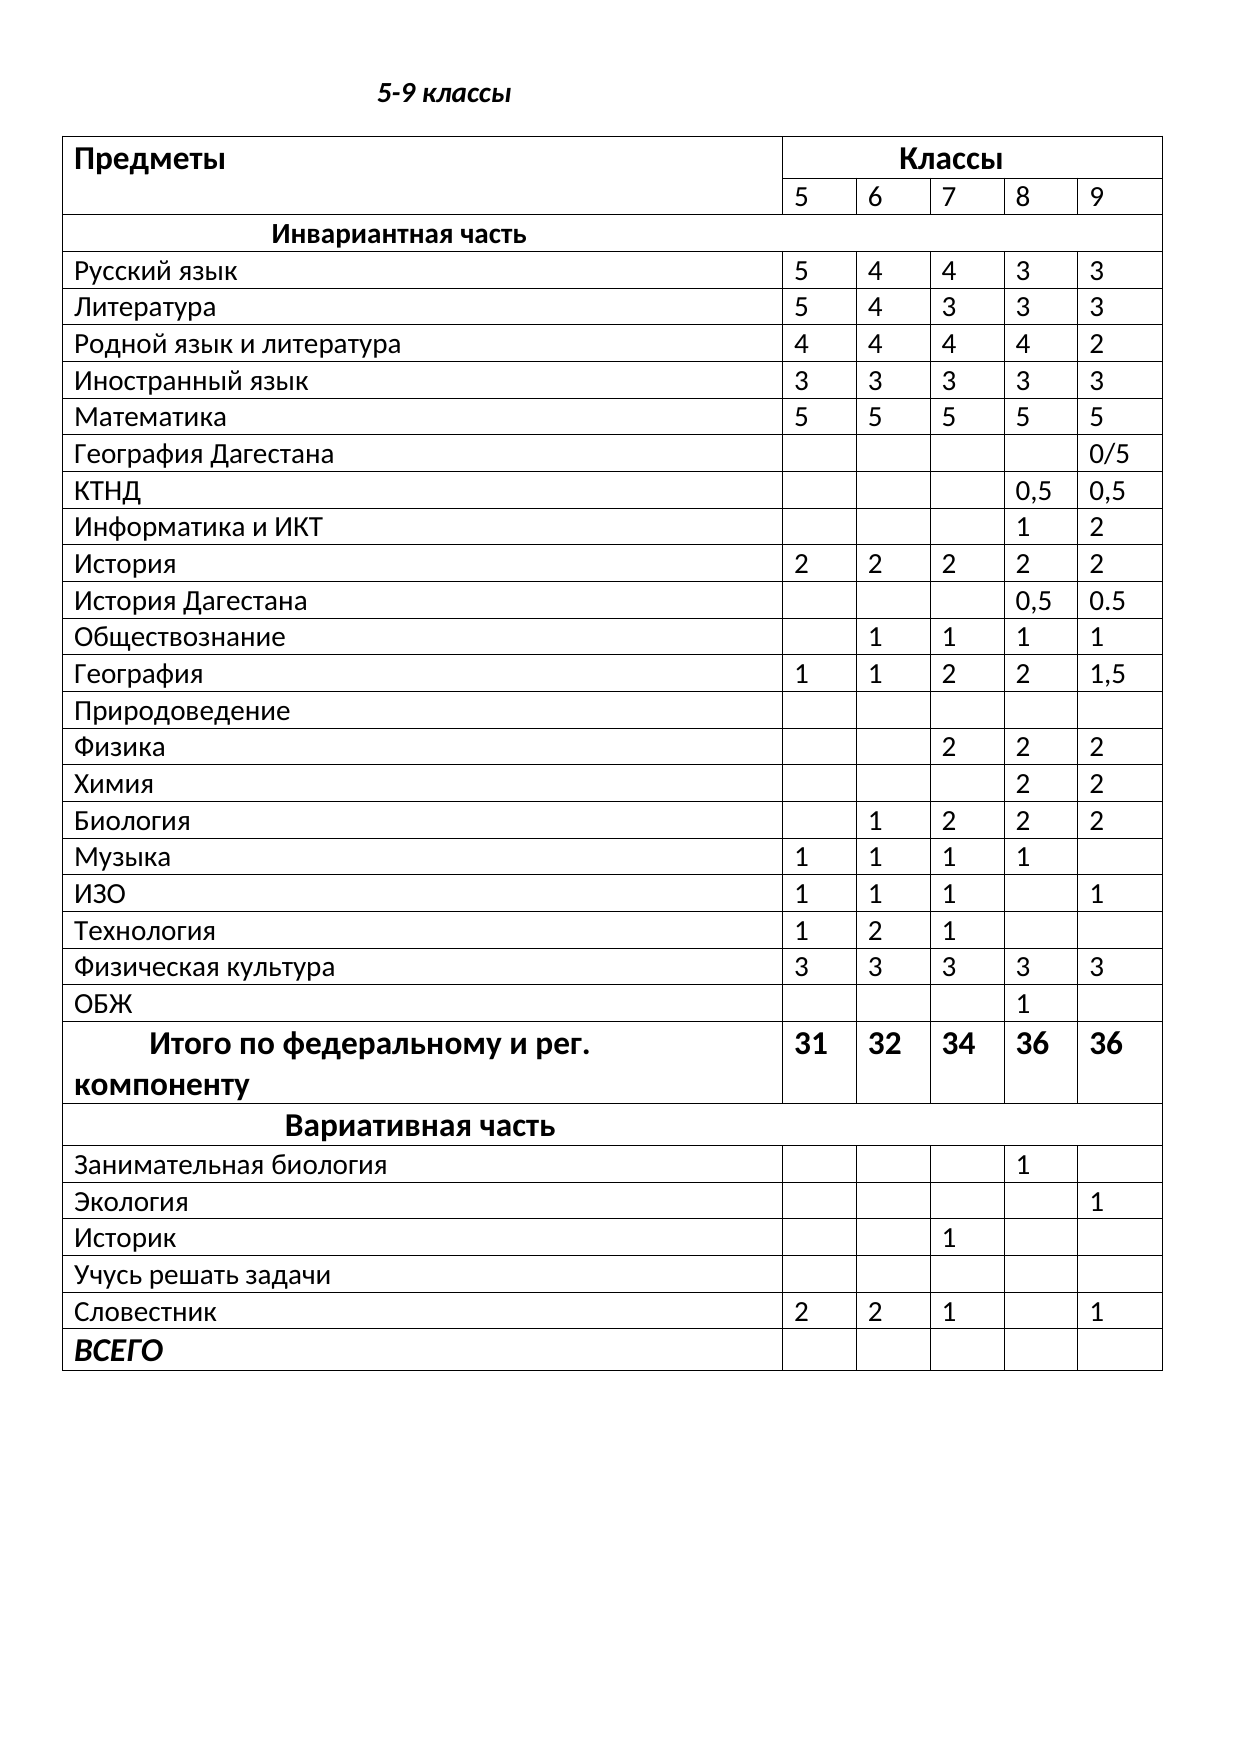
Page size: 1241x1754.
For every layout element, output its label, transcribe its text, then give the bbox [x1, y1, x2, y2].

table_cell 3 [1005, 949, 1077, 984]
table_cell [1078, 839, 1162, 874]
table_cell [1005, 1183, 1077, 1218]
table_cell [857, 765, 930, 801]
table_cell [931, 472, 1004, 507]
table_cell 2 [931, 729, 1004, 764]
table_cell 0,5 [1005, 472, 1077, 507]
table_cell Родной язык и литература [63, 325, 782, 361]
table_cell География [63, 655, 782, 691]
table_cell 2 [1005, 655, 1077, 691]
table_cell КТНД [63, 472, 782, 507]
table_cell 2 [857, 545, 930, 581]
table_cell 2 [931, 802, 1004, 837]
table_cell 7 [931, 179, 1004, 214]
table_cell [783, 1219, 856, 1255]
table_cell 5 [1078, 399, 1162, 434]
table_cell [857, 1146, 930, 1182]
table_cell [857, 985, 930, 1021]
table_cell 2 [1078, 545, 1162, 581]
table_cell 1 [1005, 619, 1077, 654]
table_cell 4 [931, 252, 1004, 287]
table_cell [1005, 692, 1077, 727]
table_cell Технология [63, 912, 782, 947]
table_cell ВСЕГО [63, 1329, 782, 1370]
table_cell 1,5 [1078, 655, 1162, 691]
table_cell 2 [1005, 545, 1077, 581]
table_cell 0/5 [1078, 435, 1162, 471]
table_cell [857, 692, 930, 727]
table_cell 2 [1078, 765, 1162, 801]
table_cell [783, 729, 856, 764]
table_cell [857, 729, 930, 764]
table_cell ОБЖ [63, 985, 782, 1021]
table_cell 3 [931, 289, 1004, 324]
table_cell 3 [783, 362, 856, 397]
table_cell 3 [783, 949, 856, 984]
table_cell 3 [857, 362, 930, 397]
text 5-9 классы [74, 74, 1152, 109]
table_cell 0,5 [1078, 472, 1162, 507]
table_cell 3 [1005, 362, 1077, 397]
table_cell 1 [931, 1219, 1004, 1255]
table_header Классы [783, 137, 1162, 177]
table_cell [1005, 1256, 1077, 1292]
table_cell [783, 692, 856, 727]
table_cell 1 [783, 875, 856, 911]
table_cell 2 [1078, 325, 1162, 361]
table_cell 34 [931, 1022, 1004, 1103]
table_cell [1005, 435, 1077, 471]
table_cell 1 [931, 875, 1004, 911]
table_cell 2 [931, 655, 1004, 691]
table_cell 1 [783, 655, 856, 691]
table_cell 3 [857, 949, 930, 984]
table_cell 4 [857, 252, 930, 287]
table_cell [857, 435, 930, 471]
table_cell 2 [1005, 729, 1077, 764]
table_cell [931, 1183, 1004, 1218]
table_cell 1 [931, 839, 1004, 874]
table_cell [857, 472, 930, 507]
table_cell 2 [857, 912, 930, 947]
table_cell [857, 1329, 930, 1370]
table_cell 1 [1078, 1183, 1162, 1218]
table_cell 3 [931, 949, 1004, 984]
table_cell 31 [783, 1022, 856, 1103]
table_cell 4 [857, 289, 930, 324]
table_cell [857, 1183, 930, 1218]
table_cell 2 [1005, 765, 1077, 801]
table_cell [1005, 1329, 1077, 1370]
table_cell [783, 1329, 856, 1370]
table_cell [931, 1329, 1004, 1370]
table_cell [1078, 1329, 1162, 1370]
table_cell [783, 509, 856, 544]
table_cell 3 [1005, 252, 1077, 287]
table_cell [931, 985, 1004, 1021]
table_cell [783, 985, 856, 1021]
table_cell 8 [1005, 179, 1077, 214]
table_header Предметы [63, 137, 782, 214]
table_cell Информатика и ИКТ [63, 509, 782, 544]
table_cell 2 [1078, 509, 1162, 544]
table_cell 6 [857, 179, 930, 214]
table_cell 0.5 [1078, 582, 1162, 617]
table_cell 0,5 [1005, 582, 1077, 617]
table_cell 36 [1078, 1022, 1162, 1103]
table_cell 2 [857, 1293, 930, 1328]
table_cell [931, 1146, 1004, 1182]
table_cell [931, 692, 1004, 727]
table_cell [931, 582, 1004, 617]
table_cell 1 [857, 839, 930, 874]
table_cell [857, 1256, 930, 1292]
table_cell 32 [857, 1022, 930, 1103]
table_cell 3 [1078, 362, 1162, 397]
table_cell Итого по федеральному и рег. компоненту [63, 1022, 782, 1103]
table_cell Вариативная часть [63, 1104, 1162, 1145]
table_cell [931, 1256, 1004, 1292]
table_cell История Дагестана [63, 582, 782, 617]
table_cell 4 [857, 325, 930, 361]
table_cell 3 [1005, 289, 1077, 324]
table_cell 2 [931, 545, 1004, 581]
table_cell Экология [63, 1183, 782, 1218]
table_cell [931, 509, 1004, 544]
table_cell 4 [1005, 325, 1077, 361]
table_cell 5 [1005, 399, 1077, 434]
table_cell [857, 582, 930, 617]
table_cell 5 [783, 252, 856, 287]
table_cell 4 [931, 325, 1004, 361]
table_cell Физическая культура [63, 949, 782, 984]
table_cell Русский язык [63, 252, 782, 287]
table_cell [783, 1256, 856, 1292]
table_cell 1 [1078, 619, 1162, 654]
table_cell 3 [931, 362, 1004, 397]
table_cell 3 [1078, 252, 1162, 287]
table_cell Инвариантная часть [63, 215, 1162, 251]
table_cell 1 [1005, 509, 1077, 544]
table_cell [1005, 875, 1077, 911]
table_cell [1078, 1146, 1162, 1182]
table_cell [1078, 912, 1162, 947]
table_cell [1005, 912, 1077, 947]
table_cell 5 [857, 399, 930, 434]
table_cell 1 [857, 802, 930, 837]
table_cell 1 [857, 619, 930, 654]
table_cell 1 [1005, 1146, 1077, 1182]
table_cell [1005, 1293, 1077, 1328]
table_cell 1 [1005, 839, 1077, 874]
table_cell [1078, 692, 1162, 727]
table_cell 5 [931, 399, 1004, 434]
table_cell [783, 619, 856, 654]
table_cell Учусь решать задачи [63, 1256, 782, 1292]
table_cell 5 [783, 289, 856, 324]
table_cell 3 [1078, 289, 1162, 324]
table_cell [783, 472, 856, 507]
table_cell 2 [783, 545, 856, 581]
table_cell 1 [1005, 985, 1077, 1021]
table_cell Физика [63, 729, 782, 764]
table_cell 2 [1078, 802, 1162, 837]
table_cell [1078, 1256, 1162, 1292]
table_cell 2 [783, 1293, 856, 1328]
table_cell [931, 435, 1004, 471]
table_cell 3 [1078, 949, 1162, 984]
table_cell Химия [63, 765, 782, 801]
table_cell [1078, 1219, 1162, 1255]
table_cell [857, 509, 930, 544]
table_cell Историк [63, 1219, 782, 1255]
table_cell 9 [1078, 179, 1162, 214]
table_cell [783, 582, 856, 617]
table_cell Природоведение [63, 692, 782, 727]
table_cell 2 [1005, 802, 1077, 837]
table_cell [783, 802, 856, 837]
table_cell 1 [931, 912, 1004, 947]
table_cell 1 [783, 912, 856, 947]
table_cell История [63, 545, 782, 581]
table_cell Словестник [63, 1293, 782, 1328]
table_cell 5 [783, 179, 856, 214]
table_cell Обществознание [63, 619, 782, 654]
table_cell [931, 765, 1004, 801]
table_cell 1 [1078, 875, 1162, 911]
table_cell Математика [63, 399, 782, 434]
table_cell 1 [931, 1293, 1004, 1328]
table_cell Биология [63, 802, 782, 837]
table_cell 1 [857, 875, 930, 911]
table_cell 2 [1078, 729, 1162, 764]
table_cell ИЗО [63, 875, 782, 911]
table_cell Иностранный язык [63, 362, 782, 397]
table_cell Литература [63, 289, 782, 324]
table_cell [783, 1183, 856, 1218]
table_cell Музыка [63, 839, 782, 874]
table_cell 4 [783, 325, 856, 361]
table_cell 36 [1005, 1022, 1077, 1103]
table_cell [1005, 1219, 1077, 1255]
table_cell 1 [931, 619, 1004, 654]
table_cell [1078, 985, 1162, 1021]
table_cell География Дагестана [63, 435, 782, 471]
table_cell 1 [783, 839, 856, 874]
table_cell [857, 1219, 930, 1255]
table_cell [783, 435, 856, 471]
table_cell [783, 1146, 856, 1182]
table_cell Занимательная биология [63, 1146, 782, 1182]
table_cell [783, 765, 856, 801]
table_cell 1 [857, 655, 930, 691]
table_cell 5 [783, 399, 856, 434]
table_cell 1 [1078, 1293, 1162, 1328]
